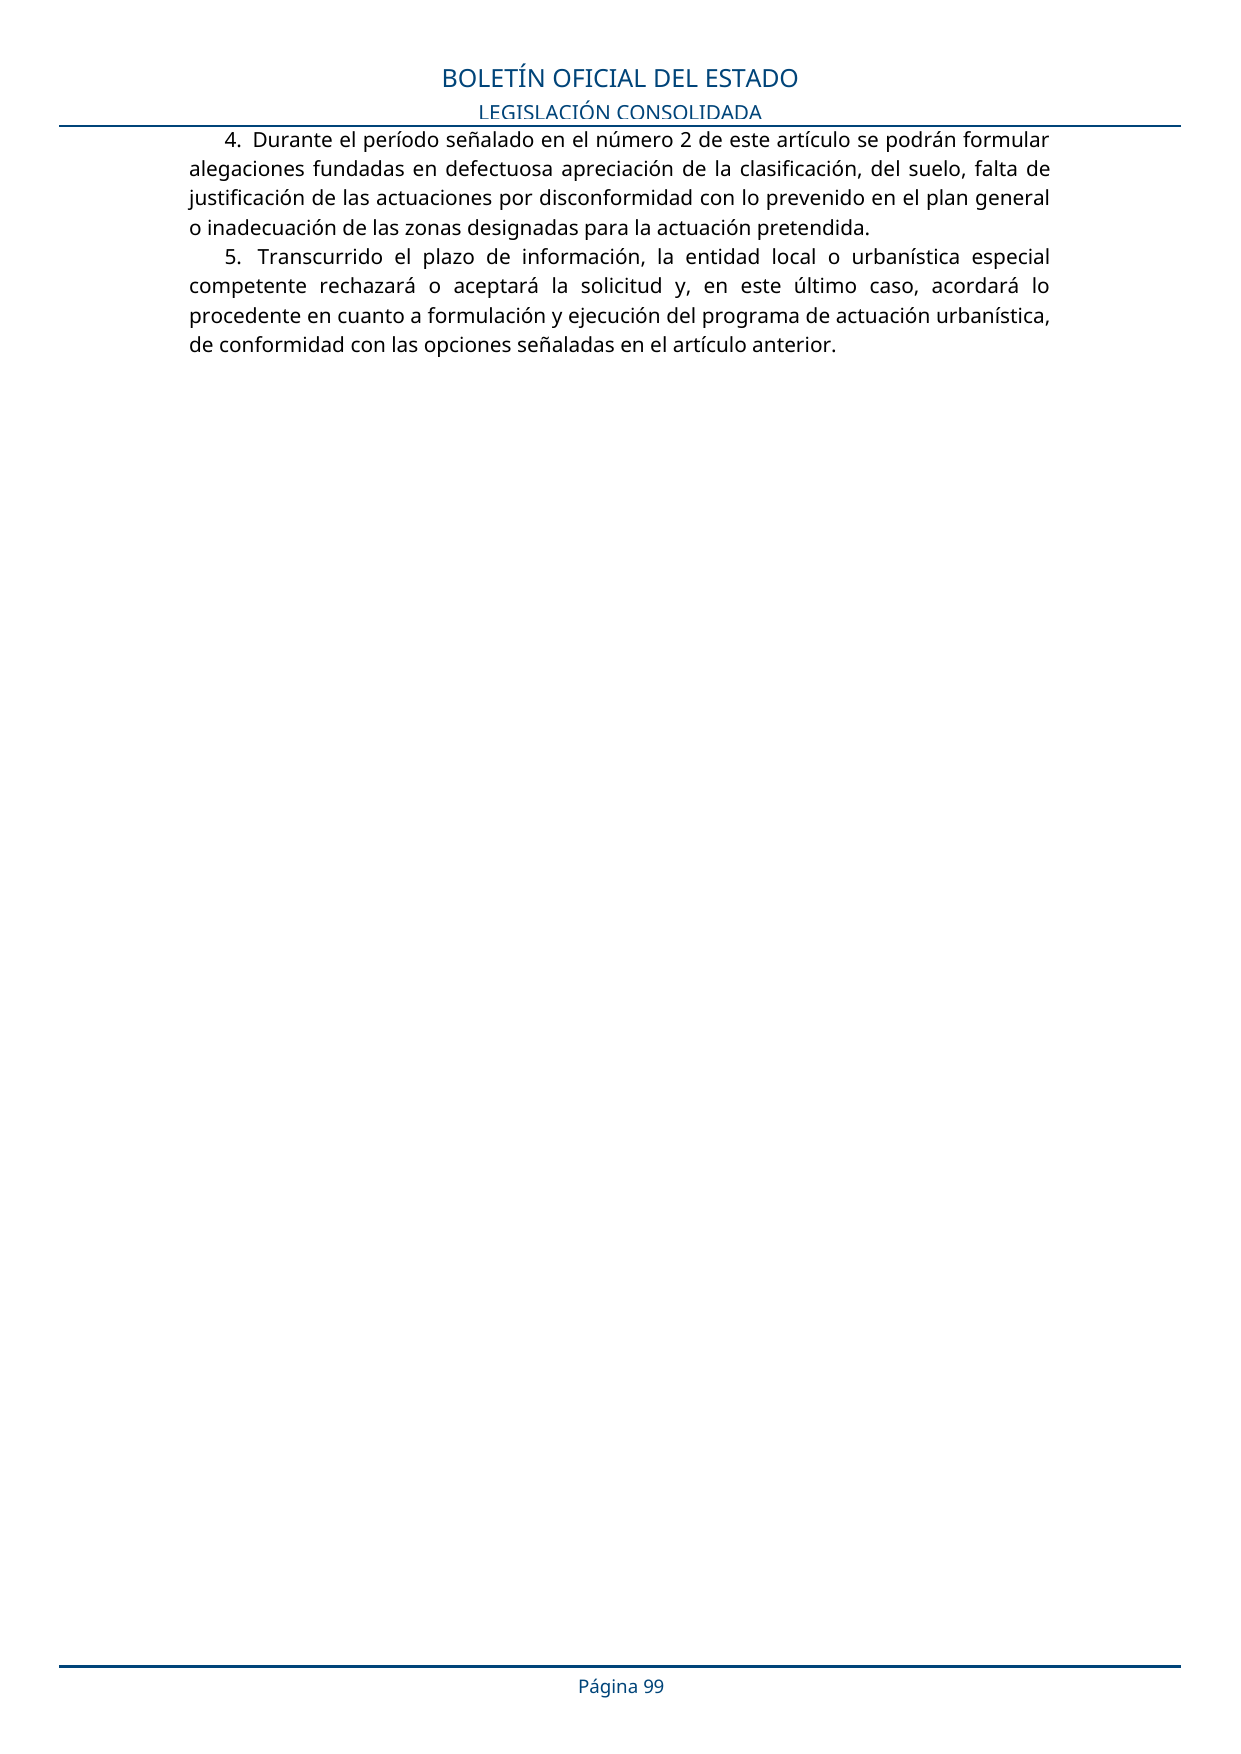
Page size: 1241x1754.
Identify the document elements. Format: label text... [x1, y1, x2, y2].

list Transcurrido el plazo de información, la entidad local o urbanística especial competente rechazará o aceptará la solicitud y, en este último caso, acordará lo procedente en cuanto a formulación y ejecución del programa de actuación urbanística, de conformidad con las opciones señaladas en el artículo anterior. [189, 242, 1051, 359]
list Durante el período señalado en el número 2 de este artículo se podrán formular alegaciones fundadas en defectuosa apreciación de la clasificación, del suelo, falta de justificación de las actuaciones por disconformidad con lo prevenido en el plan general o inadecuación de las zonas designadas para la actuación pretendida. [189, 125, 1051, 241]
